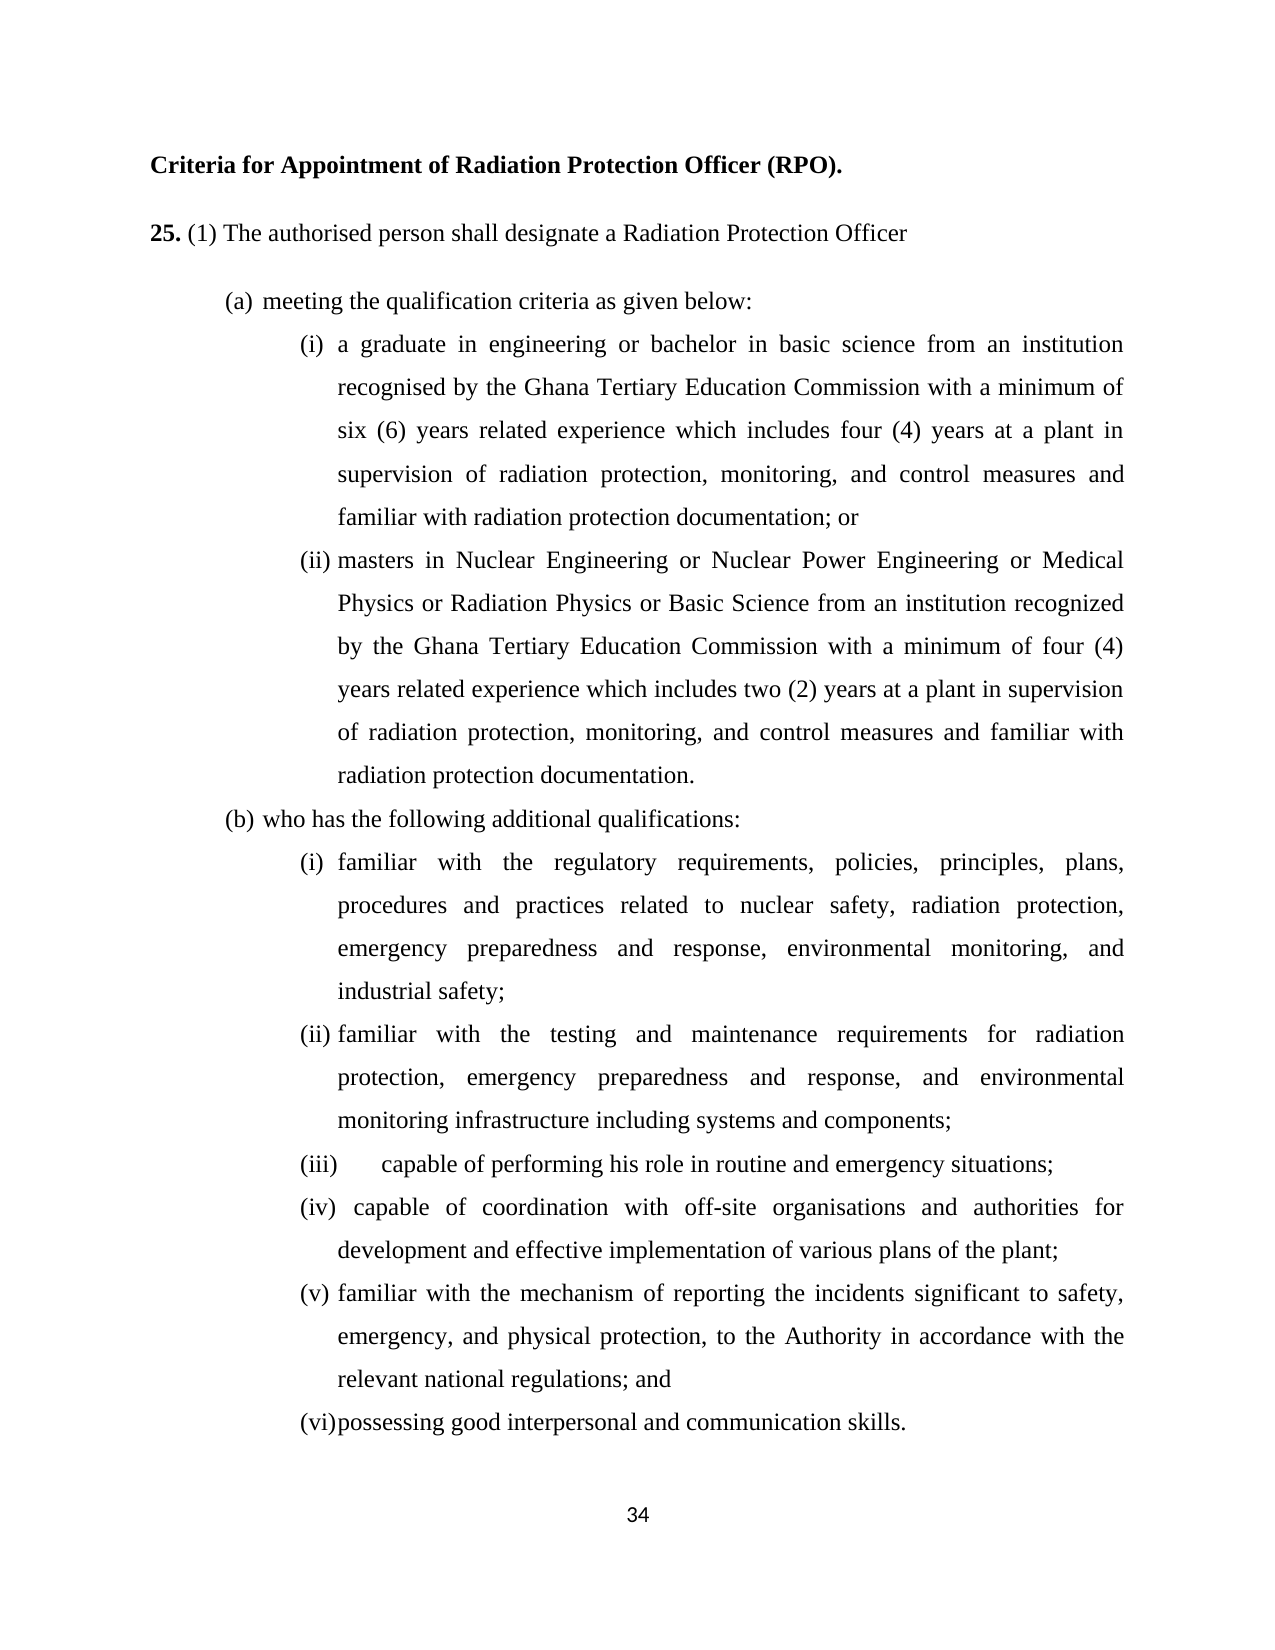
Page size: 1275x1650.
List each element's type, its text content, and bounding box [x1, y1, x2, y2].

list a graduate in engineering or bachelor in basic science from an institution recognised by the Ghana Tertiary Education Commission with a minimum of six (6) years related experience which includes four (4) years at a plant in supervision of radiation protection, monitoring, and control measures and familiar with radiation protection documentation; or [300, 329, 1125, 531]
list familiar with the regulatory requirements, policies, principles, plans, procedures and practices related to nuclear safety, radiation protection, emergency preparedness and response, environmental monitoring, and industrial safety; [300, 847, 1125, 1005]
list who has the following additional qualifications: [225, 804, 1125, 832]
list possessing good interpersonal and communication skills. [300, 1407, 1125, 1436]
list capable of coordination with off-site organisations and authorities for development and effective implementation of various plans of the plant; [300, 1192, 1125, 1264]
subtitle Criteria for Appointment of Radiation Protection Officer (RPO). [150, 150, 1125, 179]
list meeting the qualification criteria as given below: [225, 286, 1125, 315]
list capable of performing his role in routine and emergency situations; [300, 1149, 1125, 1177]
list masters in Nuclear Engineering or Nuclear Power Engineering or Medical Physics or Radiation Physics or Basic Science from an institution recognized by the Ghana Tertiary Education Commission with a minimum of four (4) years related experience which includes two (2) years at a plant in supervision of radiation protection, monitoring, and control measures and familiar with radiation protection documentation. [300, 545, 1125, 789]
text 25. (1) The authorised person shall designate a Radiation Protection Officer [150, 218, 1125, 247]
list familiar with the testing and maintenance requirements for radiation protection, emergency preparedness and response, and environmental monitoring infrastructure including systems and components; [300, 1019, 1125, 1134]
list familiar with the mechanism of reporting the incidents significant to safety, emergency, and physical protection, to the Authority in accordance with the relevant national regulations; and [300, 1278, 1125, 1393]
